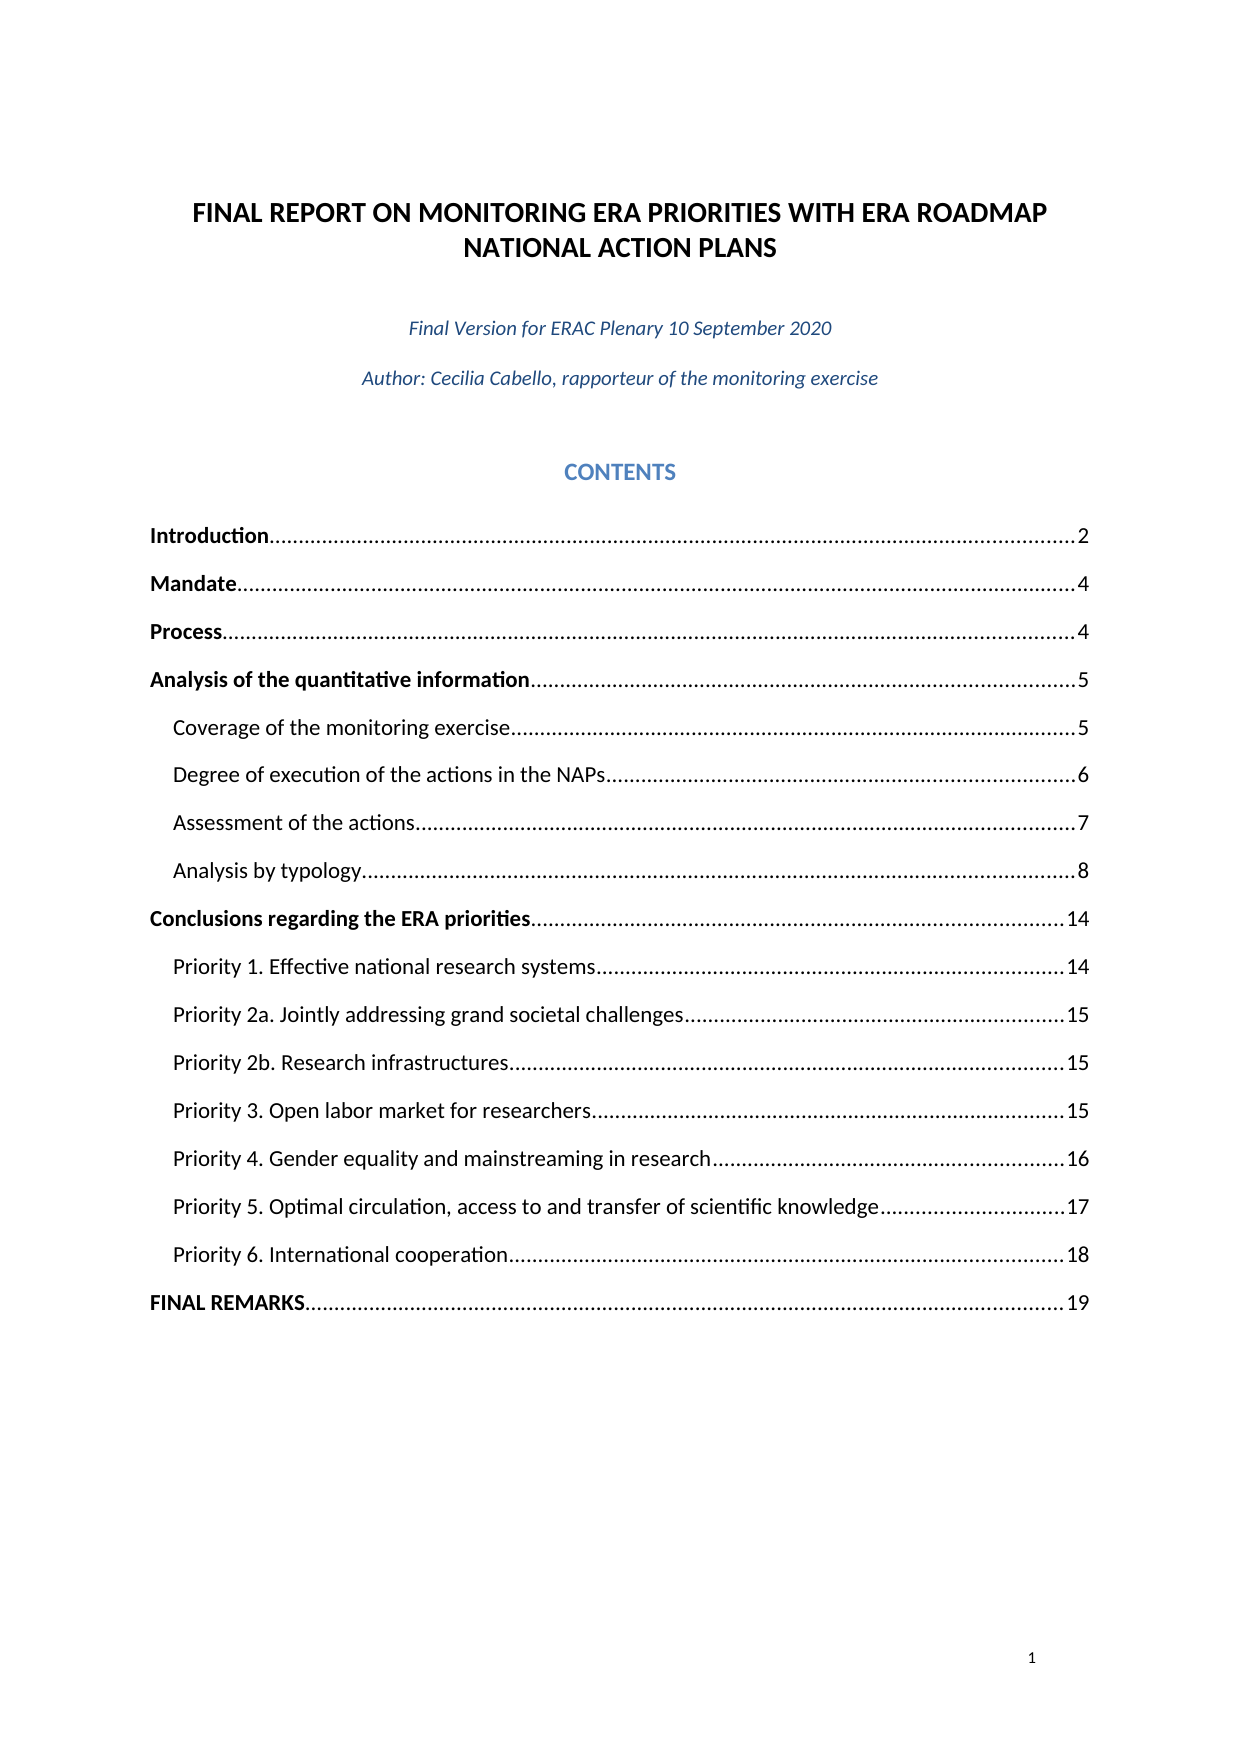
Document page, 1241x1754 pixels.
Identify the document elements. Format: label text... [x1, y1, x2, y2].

text Assessment of the actions 7 [173, 799, 1090, 836]
text Analysis by typology 8 [173, 847, 1090, 884]
text FINAL REMARKS 19 [150, 1278, 1090, 1316]
text Conclusions regarding the ERA priorities 14 [150, 895, 1090, 932]
text Final Version for ERAC Plenary 10 September 2020 [150, 303, 1090, 340]
text Mandate 4 [150, 559, 1090, 597]
text Priority 1. Effective national research systems 14 [173, 943, 1090, 980]
text Coverage of the monitoring exercise 5 [173, 703, 1090, 741]
text CONTENTS [150, 456, 1090, 486]
text Process 4 [150, 607, 1090, 645]
text Priority 4. Gender equality and mainstreaming in research 16 [173, 1134, 1090, 1172]
text Priority 5. Optimal circulation, access to and transfer of scientific knowledge 17 [173, 1182, 1090, 1220]
text Priority 6. International cooperation 18 [173, 1230, 1090, 1268]
title Final Report on Monitoring ERA PRIORITIES WITH ERA ROADMAP National Action Plans [150, 194, 1090, 265]
text Analysis of the quantitative information 5 [150, 655, 1090, 693]
text Introduction 2 [150, 511, 1090, 549]
text Priority 2b. Research infrastructures 15 [173, 1038, 1090, 1076]
text Priority 3. Open labor market for researchers 15 [173, 1086, 1090, 1124]
text Degree of execution of the actions in the NAPs 6 [173, 751, 1090, 788]
text Author: Cecilia Cabello, rapporteur of the monitoring exercise [150, 353, 1090, 390]
text Priority 2a. Jointly addressing grand societal challenges 15 [173, 991, 1090, 1028]
